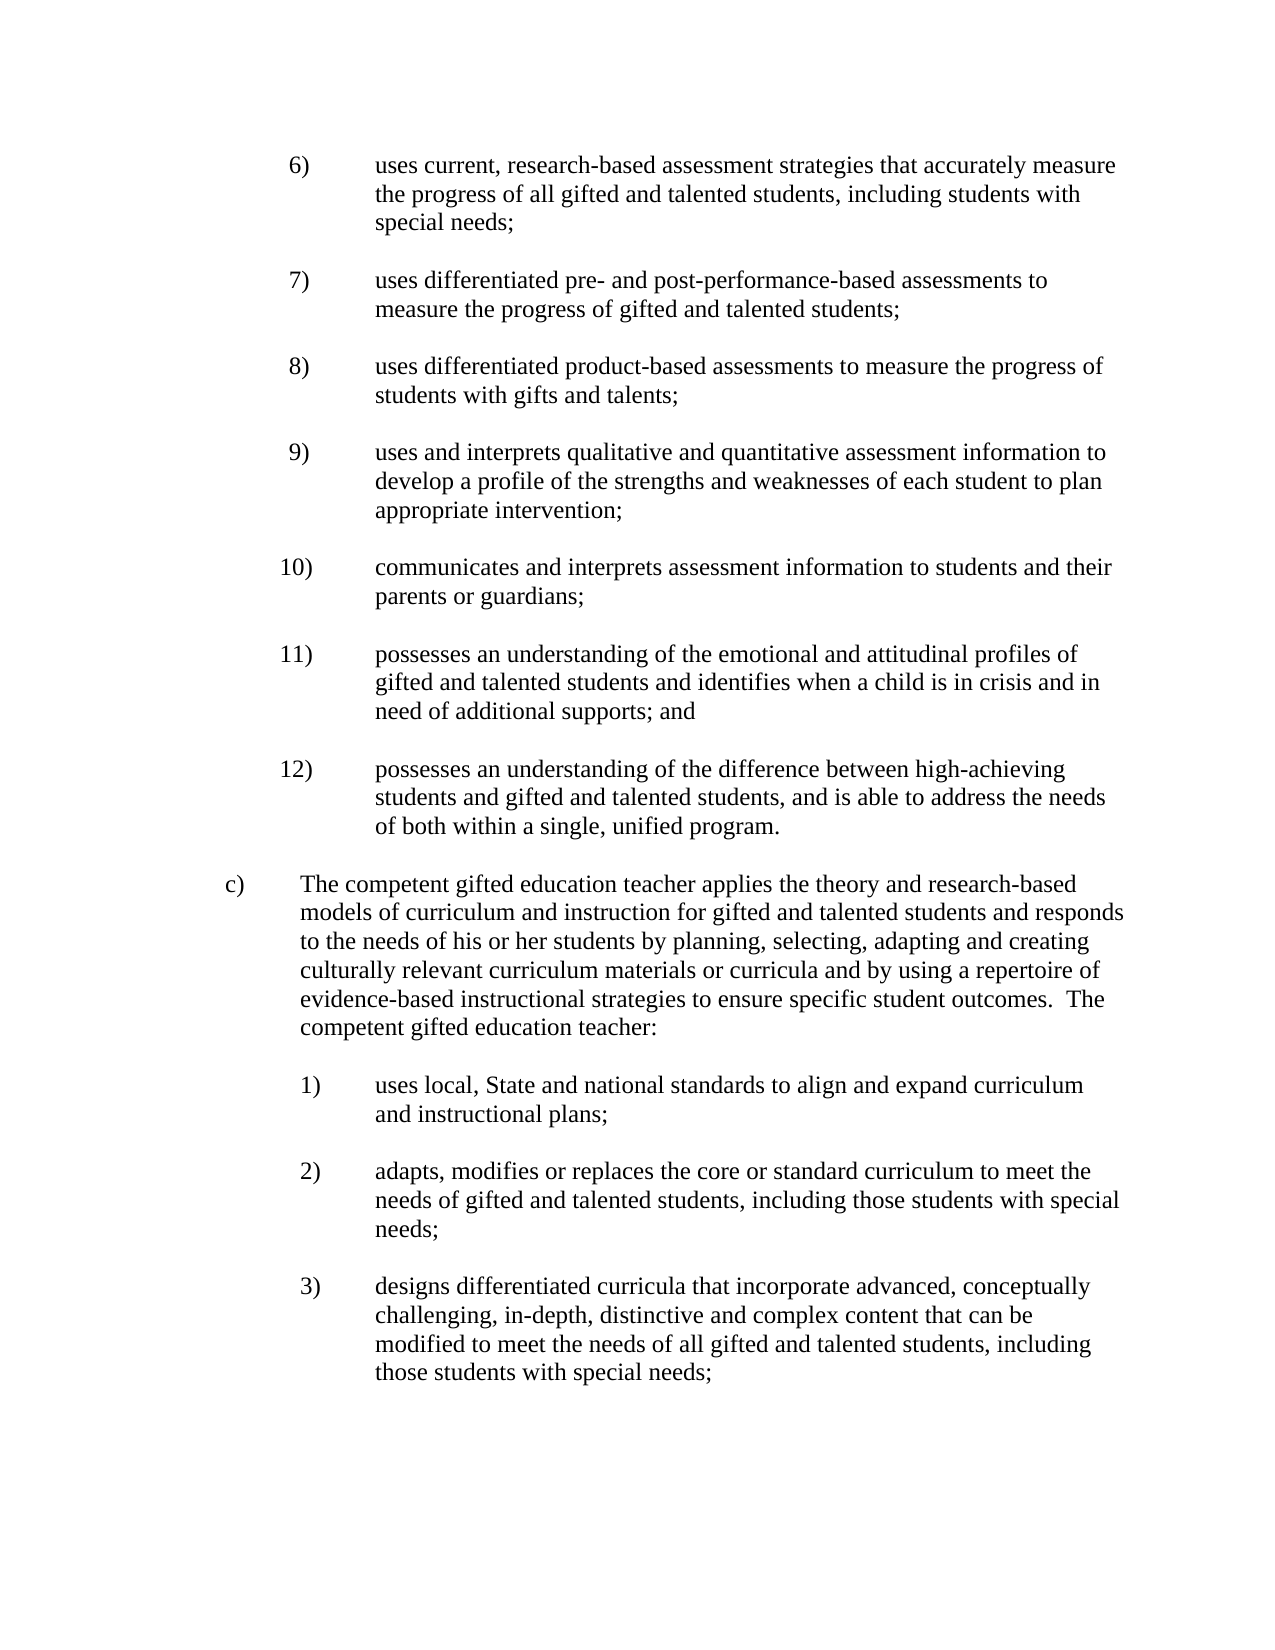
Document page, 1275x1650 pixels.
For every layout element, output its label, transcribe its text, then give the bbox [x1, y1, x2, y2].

text 7) uses differentiated pre- and post-performance-based assessments to measure the progress of gifted and talented students; [289, 265, 1125, 322]
text c) The competent gifted education teacher applies the theory and research-based models of curriculum and instruction for gifted and talented students and responds to the needs of his or her students by planning, selecting, adapting and creating culturally relevant curriculum materials or curricula and by using a repertoire of evidence-based instructional strategies to ensure specific student outcomes. The competent gifted education teacher: [225, 869, 1125, 1041]
text 2) adapts, modifies or replaces the core or standard curriculum to meet the needs of gifted and talented students, including those students with special needs; [300, 1156, 1125, 1242]
text 3) designs differentiated curricula that incorporate advanced, conceptually challenging, in-depth, distinctive and complex content that can be modified to meet the needs of all gifted and talented students, including those students with special needs; [300, 1271, 1125, 1386]
text 1) uses local, State and national standards to align and expand curriculum and instructional plans; [300, 1070, 1125, 1127]
text 9) uses and interprets qualitative and quantitative assessment information to develop a profile of the strengths and weaknesses of each student to plan appropriate intervention; [289, 437, 1125, 524]
text 10) communicates and interprets assessment information to students and their parents or guardians; [279, 552, 1125, 610]
text 8) uses differentiated product-based assessments to measure the progress of students with gifts and talents; [289, 351, 1125, 409]
text 6) uses current, research-based assessment strategies that accurately measure the progress of all gifted and talented students, including students with special needs; [289, 150, 1125, 236]
text 11) possesses an understanding of the emotional and attitudinal profiles of gifted and talented students and identifies when a child is in crisis and in need of additional supports; and [279, 639, 1125, 725]
text 12) possesses an understanding of the difference between high-achieving students and gifted and talented students, and is able to address the needs of both within a single, unified program. [279, 754, 1125, 840]
